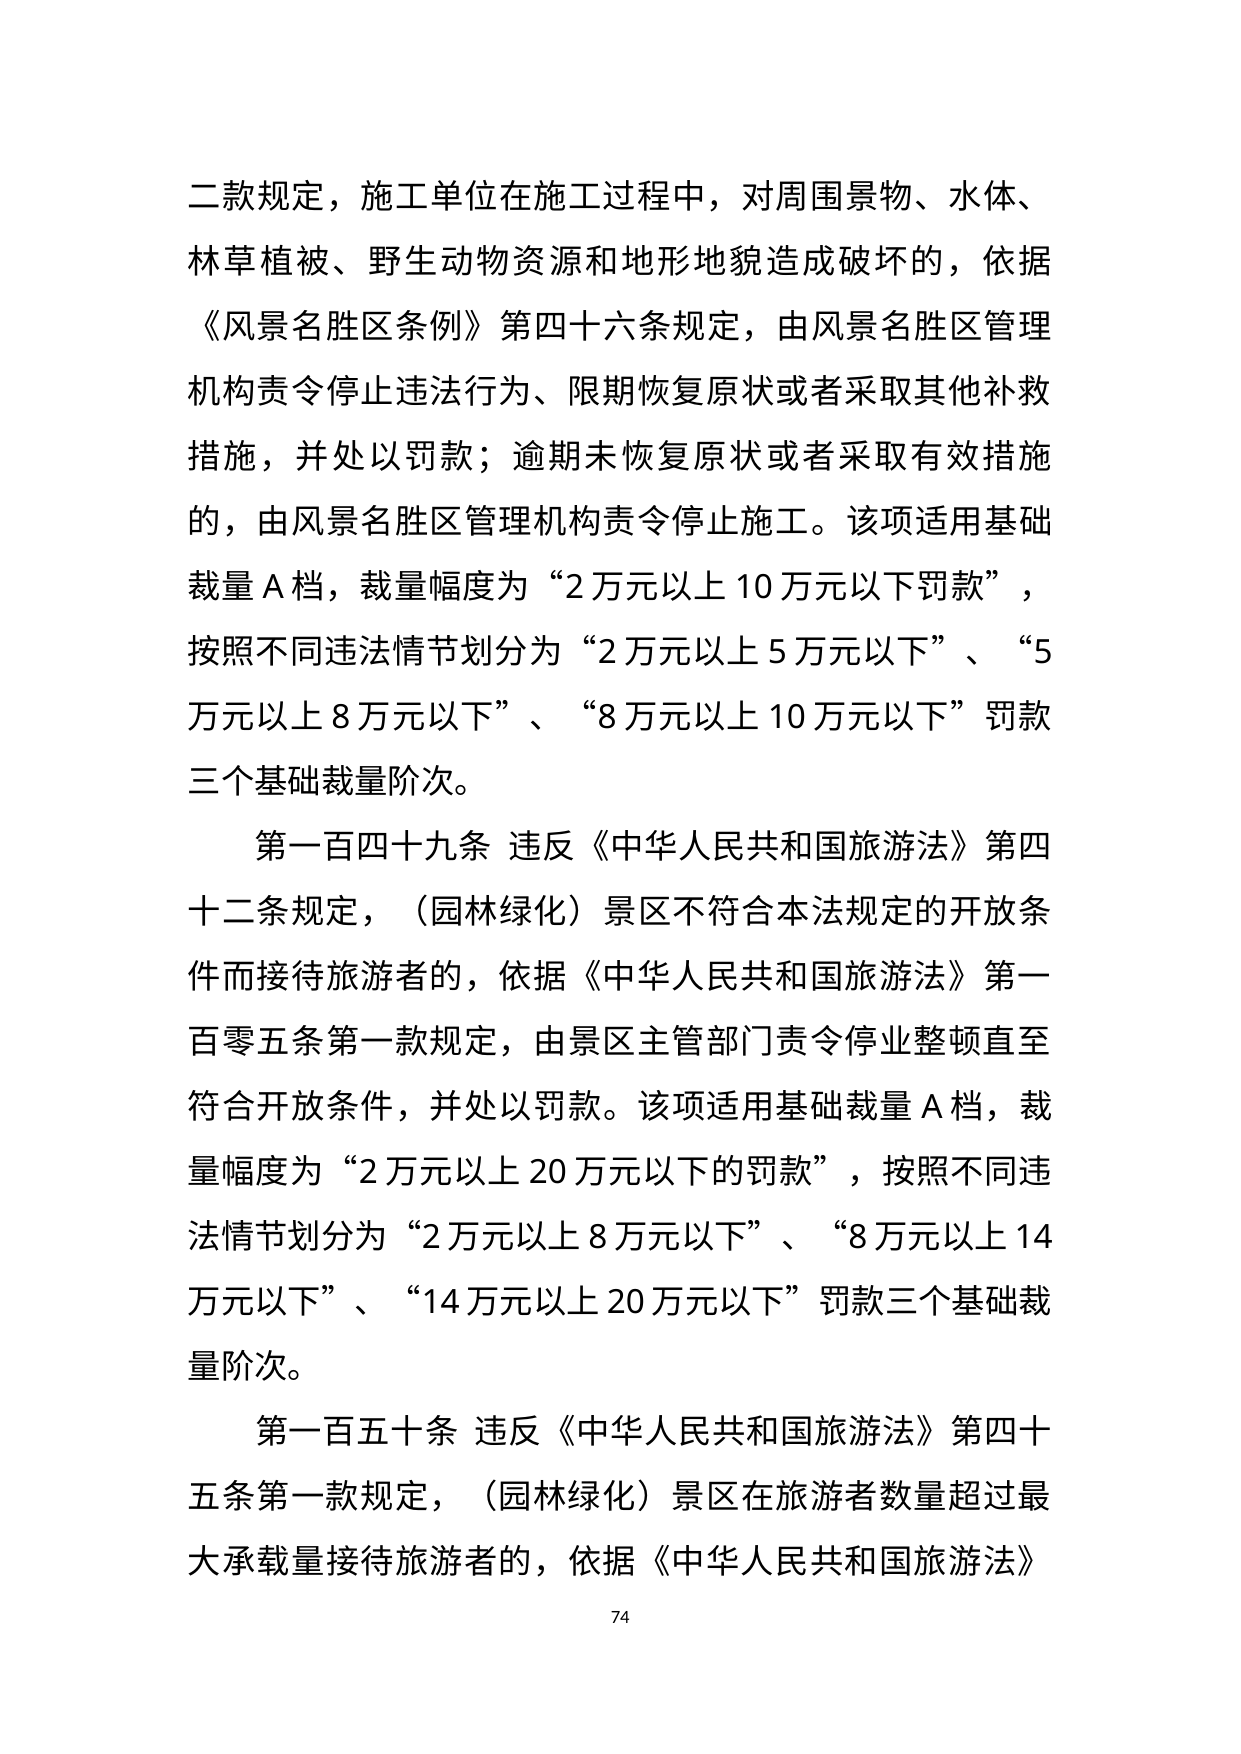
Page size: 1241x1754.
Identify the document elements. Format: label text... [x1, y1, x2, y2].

text 第一百四十九条 违反《中华人民共和国旅游法》第四十二条规定，（园林绿化）景区不符合本法规定的开放条件而接待旅游者的，依据《中华人民共和国旅游法》第一百零五条第一款规定，由景区主管部门责令停业整顿直至符合开放条件，并处以罚款。该项适用基础裁量A档，裁量幅度为“2万元以上20万元以下的罚款”，按照不同违法情节划分为“2万元以上8万元以下”、“8万元以上14万元以下”、“14万元以上20万元以下”罚款三个基础裁量阶次。 [187, 812, 1053, 1397]
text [187, 162, 1053, 812]
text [187, 1397, 1053, 1592]
